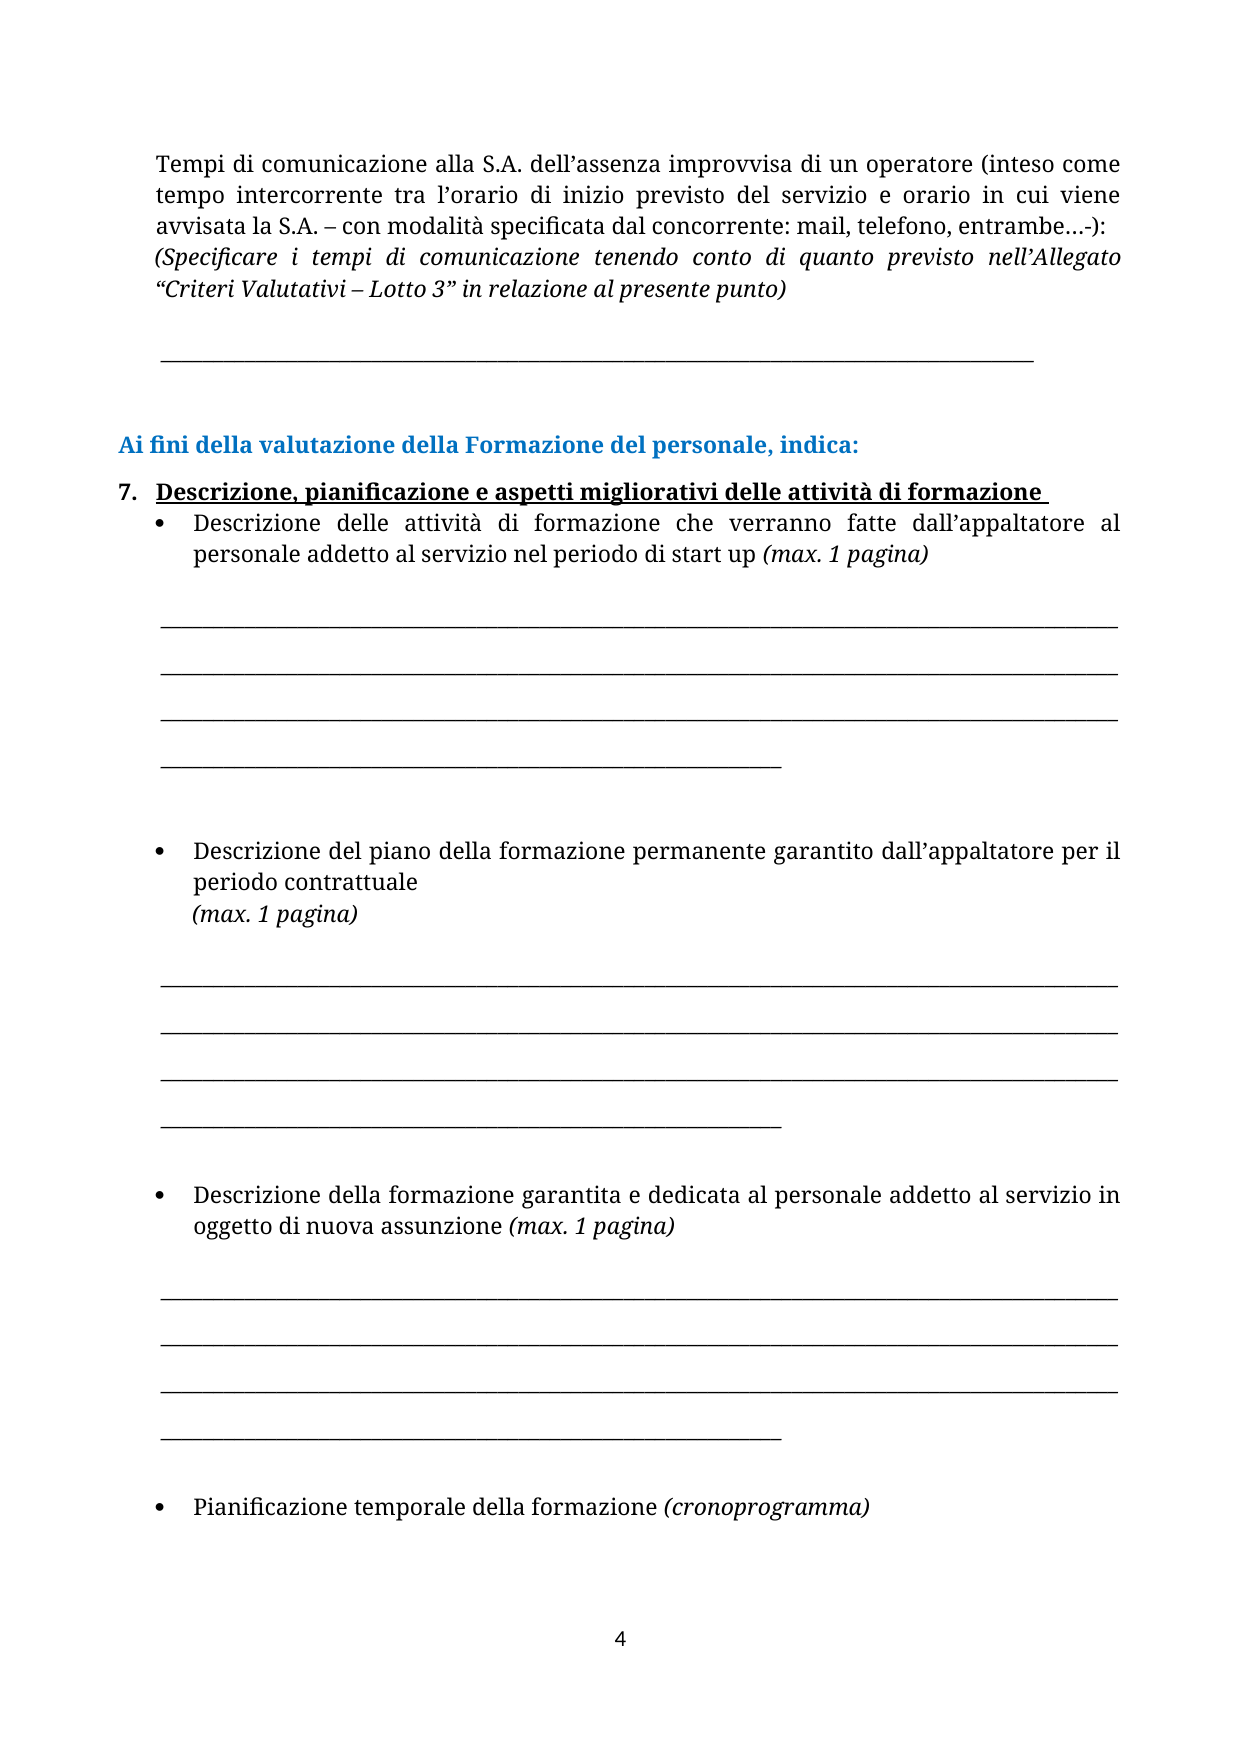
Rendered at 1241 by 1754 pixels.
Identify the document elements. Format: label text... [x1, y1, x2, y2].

list Descrizione della formazione garantita e dedicata al personale addetto al servizio in oggetto di nuova assunzione (max. 1 pagina) [156, 1179, 1122, 1241]
list Descrizione del piano della formazione permanente garantito dall’appaltatore per il periodo contrattuale [156, 835, 1122, 898]
list Tempi di comunicazione alla S.A. dell’assenza improvvisa di un operatore (inteso come tempo intercorrente tra l’orario di inizio previsto del servizio e orario in cui viene avvisata la S.A. – con modalità specificata dal concorrente: mail, telefono, entrambe…-): [156, 148, 1122, 241]
text ___________________________________________________________________________________ [162, 335, 1122, 366]
list (max. 1 pagina) [192, 898, 1122, 929]
list (Specificare i tempi di comunicazione tenendo conto di quanto previsto nell’Allegato “Criteri Valutativi – Lotto 3” in relazione al presente punto) [154, 241, 1122, 304]
list Descrizione delle attività di formazione che verranno fatte dall’appaltatore al personale addetto al servizio nel periodo di start up (max. 1 pagina) [156, 507, 1122, 569]
list Descrizione, pianificazione e aspetti migliorativi delle attività di formazione [118, 476, 1122, 507]
list Pianificazione temporale della formazione (cronoprogramma) [156, 1491, 1122, 1523]
text Ai fini della valutazione della Formazione del personale, indica: [118, 429, 1122, 460]
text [162, 1273, 1122, 1444]
